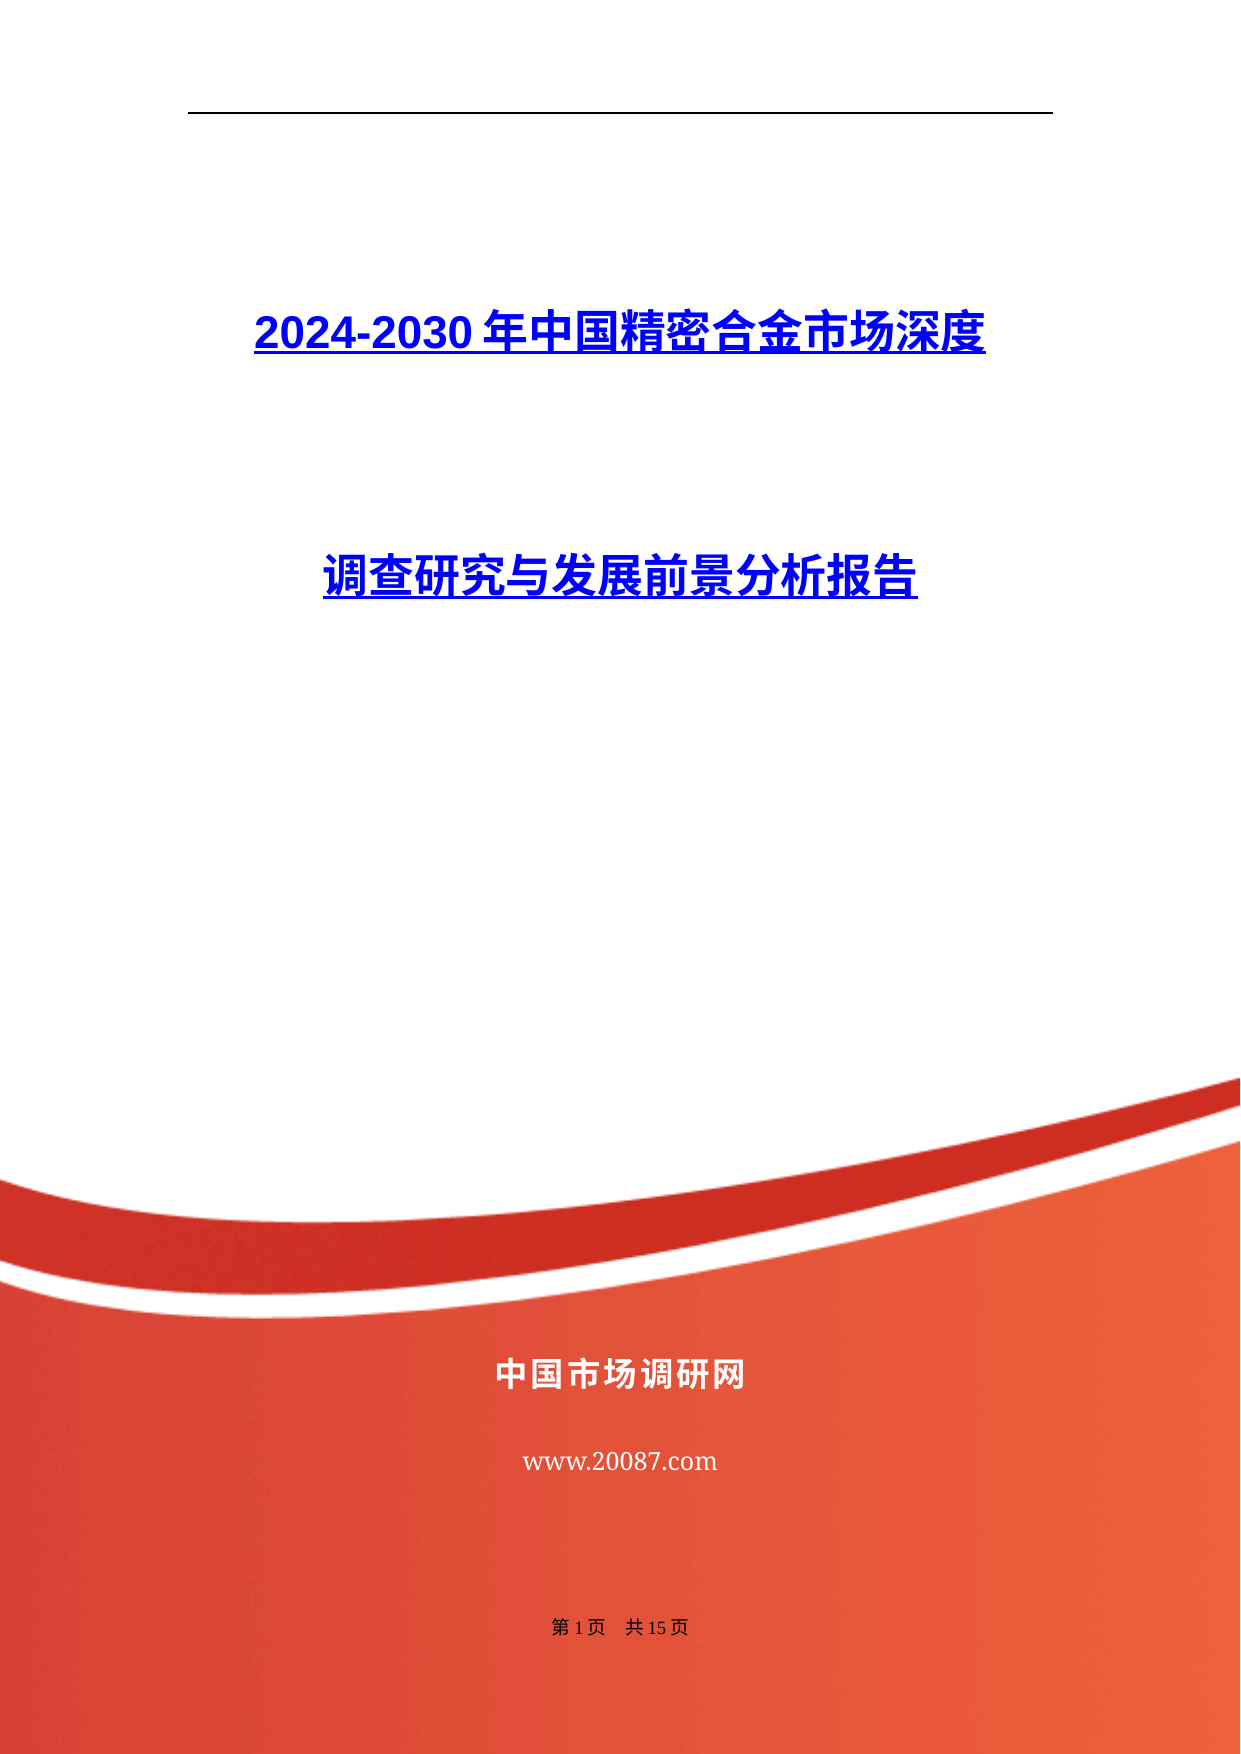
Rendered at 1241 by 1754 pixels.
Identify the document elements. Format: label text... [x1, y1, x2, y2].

table_header 2024-2030年中国精密合金市场深度调查研究与发展前景分析报告 [188, 207, 1053, 773]
picture [0, 1006, 1241, 1754]
subtitle 中国市场调研网 [187, 1339, 1053, 1404]
text www.20087.com [187, 1428, 1053, 1493]
